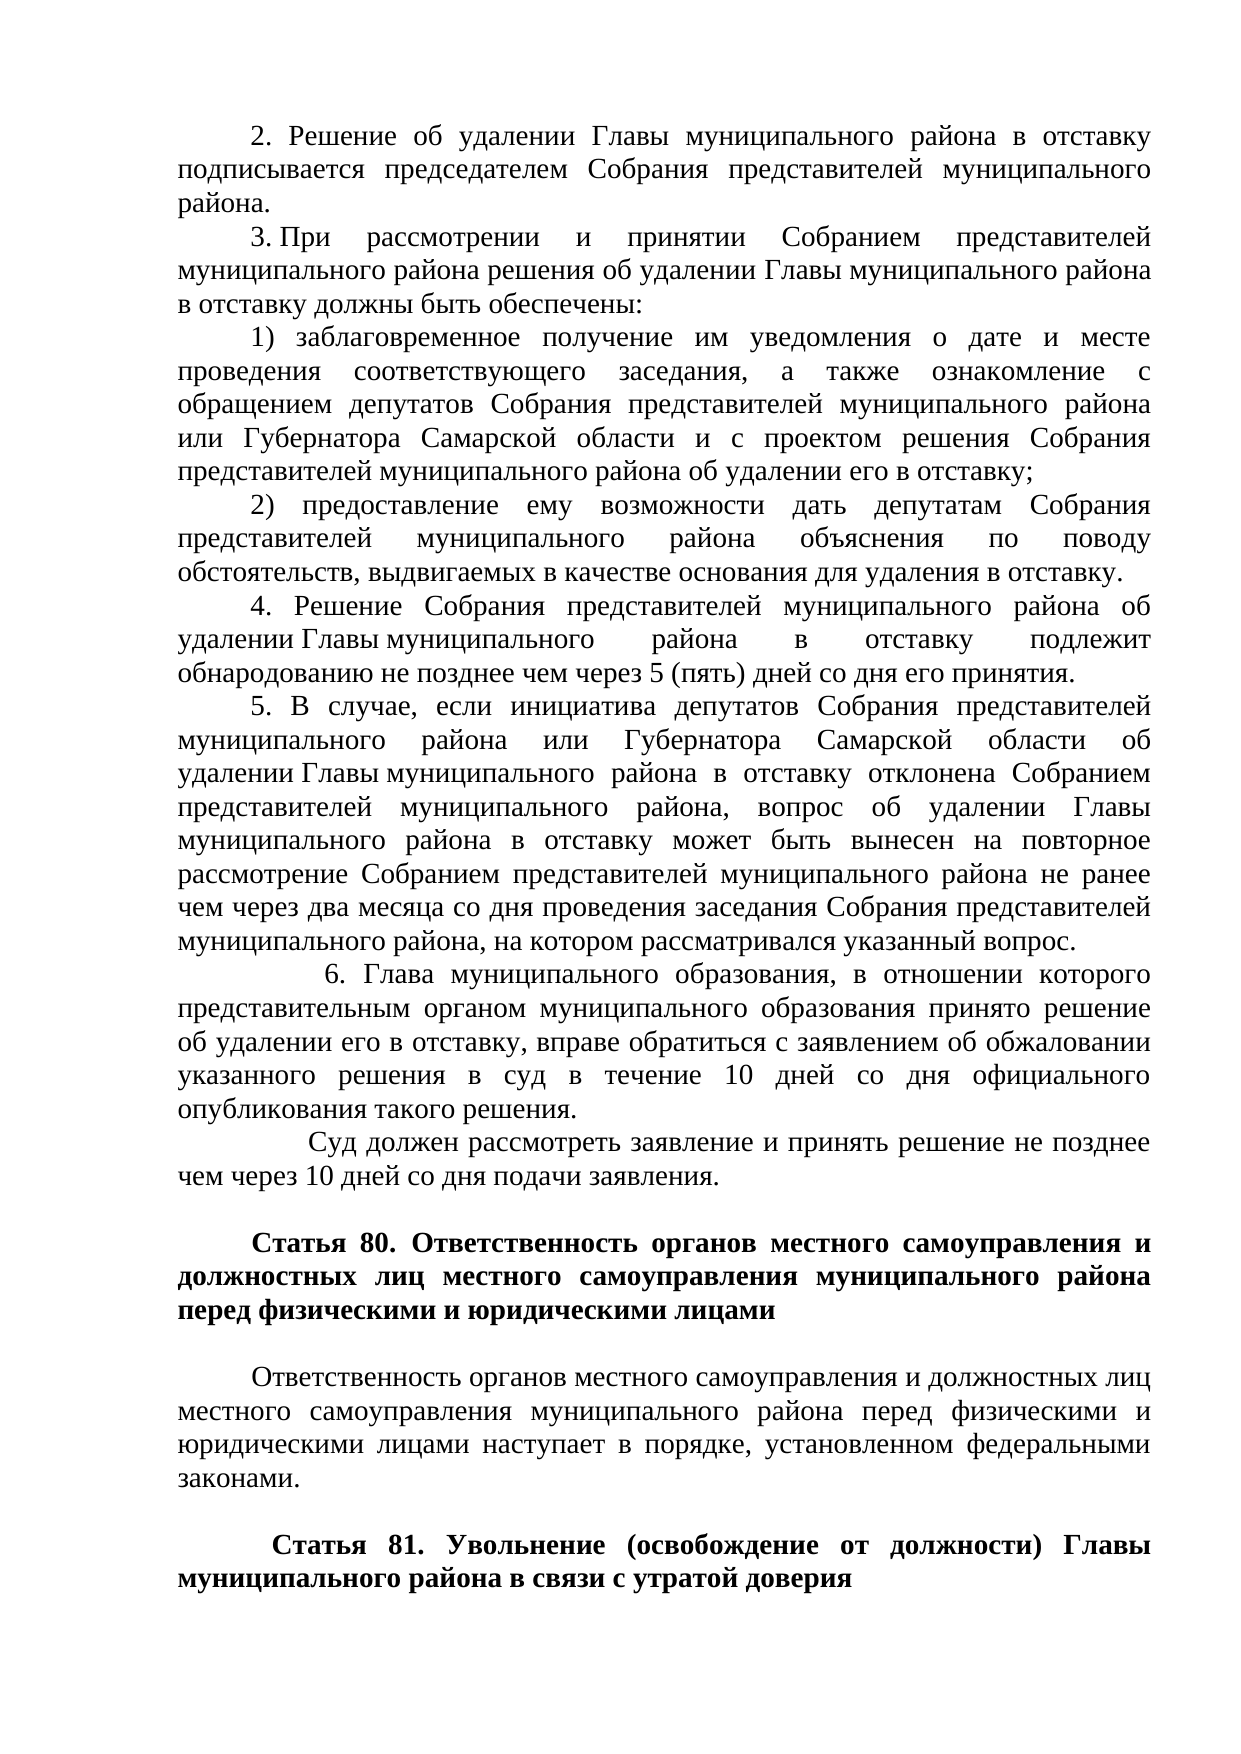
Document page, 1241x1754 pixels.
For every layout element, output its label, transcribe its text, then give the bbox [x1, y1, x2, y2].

text 2) предоставление ему возможности дать депутатам Собрания представителей муниципального района объяснения по поводу обстоятельств, выдвигаемых в качестве основания для удаления в отставку. [177, 487, 1152, 588]
text Суд должен рассмотреть заявление и принять решение не позднее чем через 10 дней со дня подачи заявления. [177, 1124, 1152, 1191]
text 2. Решение об удалении Главы муниципального района в отставку подписывается председателем Собрания представителей муниципального района. [177, 118, 1152, 219]
text 4. Решение Собрания представителей муниципального района об удалении Главы муниципального района в отставку подлежит обнародованию не позднее чем через 5 (пять) дней со дня его принятия. [177, 588, 1152, 688]
text Статья 80. Ответственность органов местного самоуправления и должностных лиц местного самоуправления муниципального района перед физическими и юридическими лицами [177, 1225, 1152, 1326]
text 5. В случае, если инициатива депутатов Собрания представителей муниципального района или Губернатора Самарской области об удалении Главы муниципального района в отставку отклонена Собранием представителей муниципального района, вопрос об удалении Главы муниципального района в отставку может быть вынесен на повторное рассмотрение Собранием представителей муниципального района не ранее чем через два месяца со дня проведения заседания Собрания представителей муниципального района, на котором рассматривался указанный вопрос. [177, 688, 1152, 957]
text Ответственность органов местного самоуправления и должностных лиц местного самоуправления муниципального района перед физическими и юридическими лицами наступает в порядке, установленном федеральными законами. [177, 1359, 1152, 1493]
text 6. Глава муниципального образования, в отношении которого представительным органом муниципального образования принято решение об удалении его в отставку, вправе обратиться с заявлением об обжаловании указанного решения в суд в течение 10 дней со дня официального опубликования такого решения. [177, 957, 1152, 1124]
text 1) заблаговременное получение им уведомления о дате и месте проведения соответствующего заседания, а также ознакомление с обращением депутатов Собрания представителей муниципального района или Губернатора Самарской области и с проектом решения Собрания представителей муниципального района об удалении его в отставку; [177, 319, 1152, 487]
text Статья 81. Увольнение (освобождение от должности) Главы муниципального района в связи с утратой доверия [177, 1527, 1152, 1594]
text 3. При рассмотрении и принятии Собранием представителей муниципального района решения об удалении Главы муниципального района в отставку должны быть обеспечены: [177, 219, 1152, 319]
